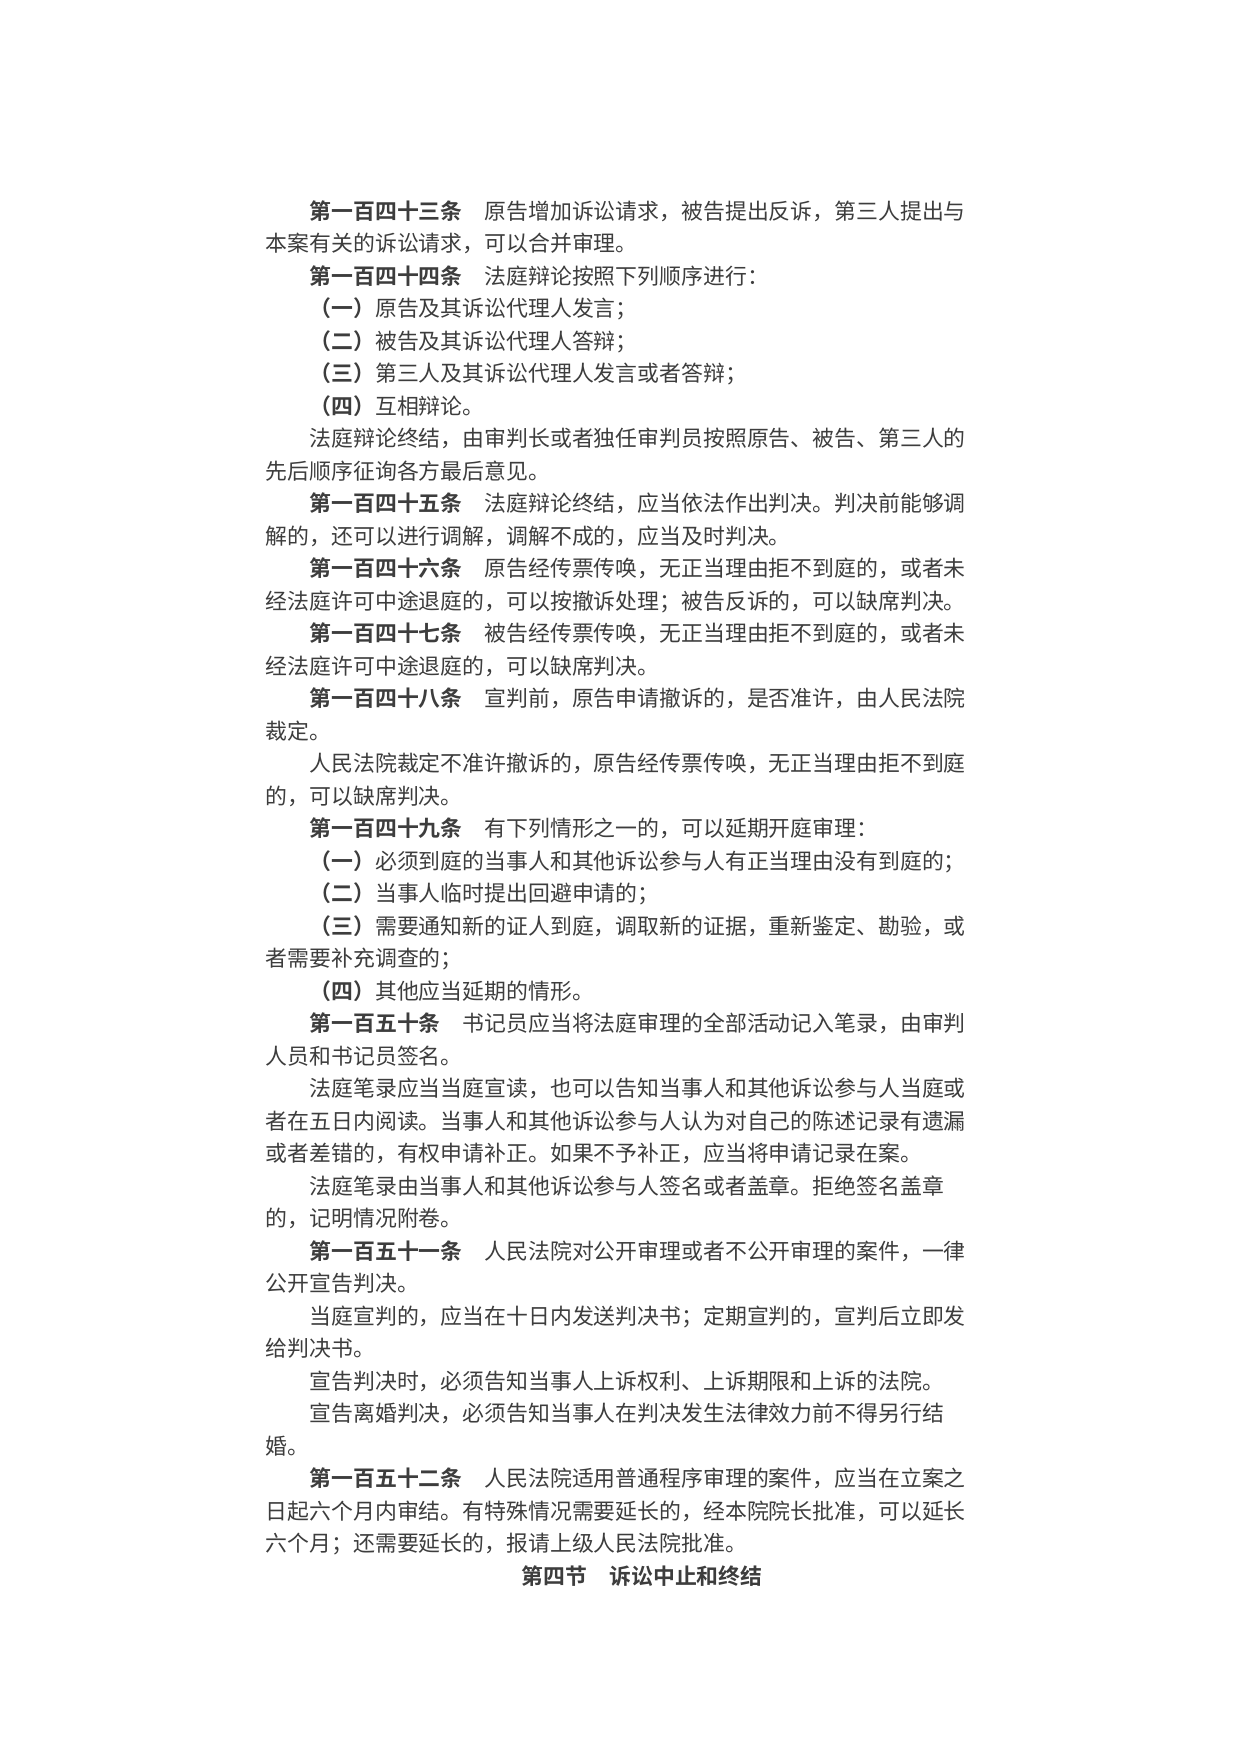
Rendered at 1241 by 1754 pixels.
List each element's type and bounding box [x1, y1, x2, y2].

table_header [188, 162, 1053, 1591]
